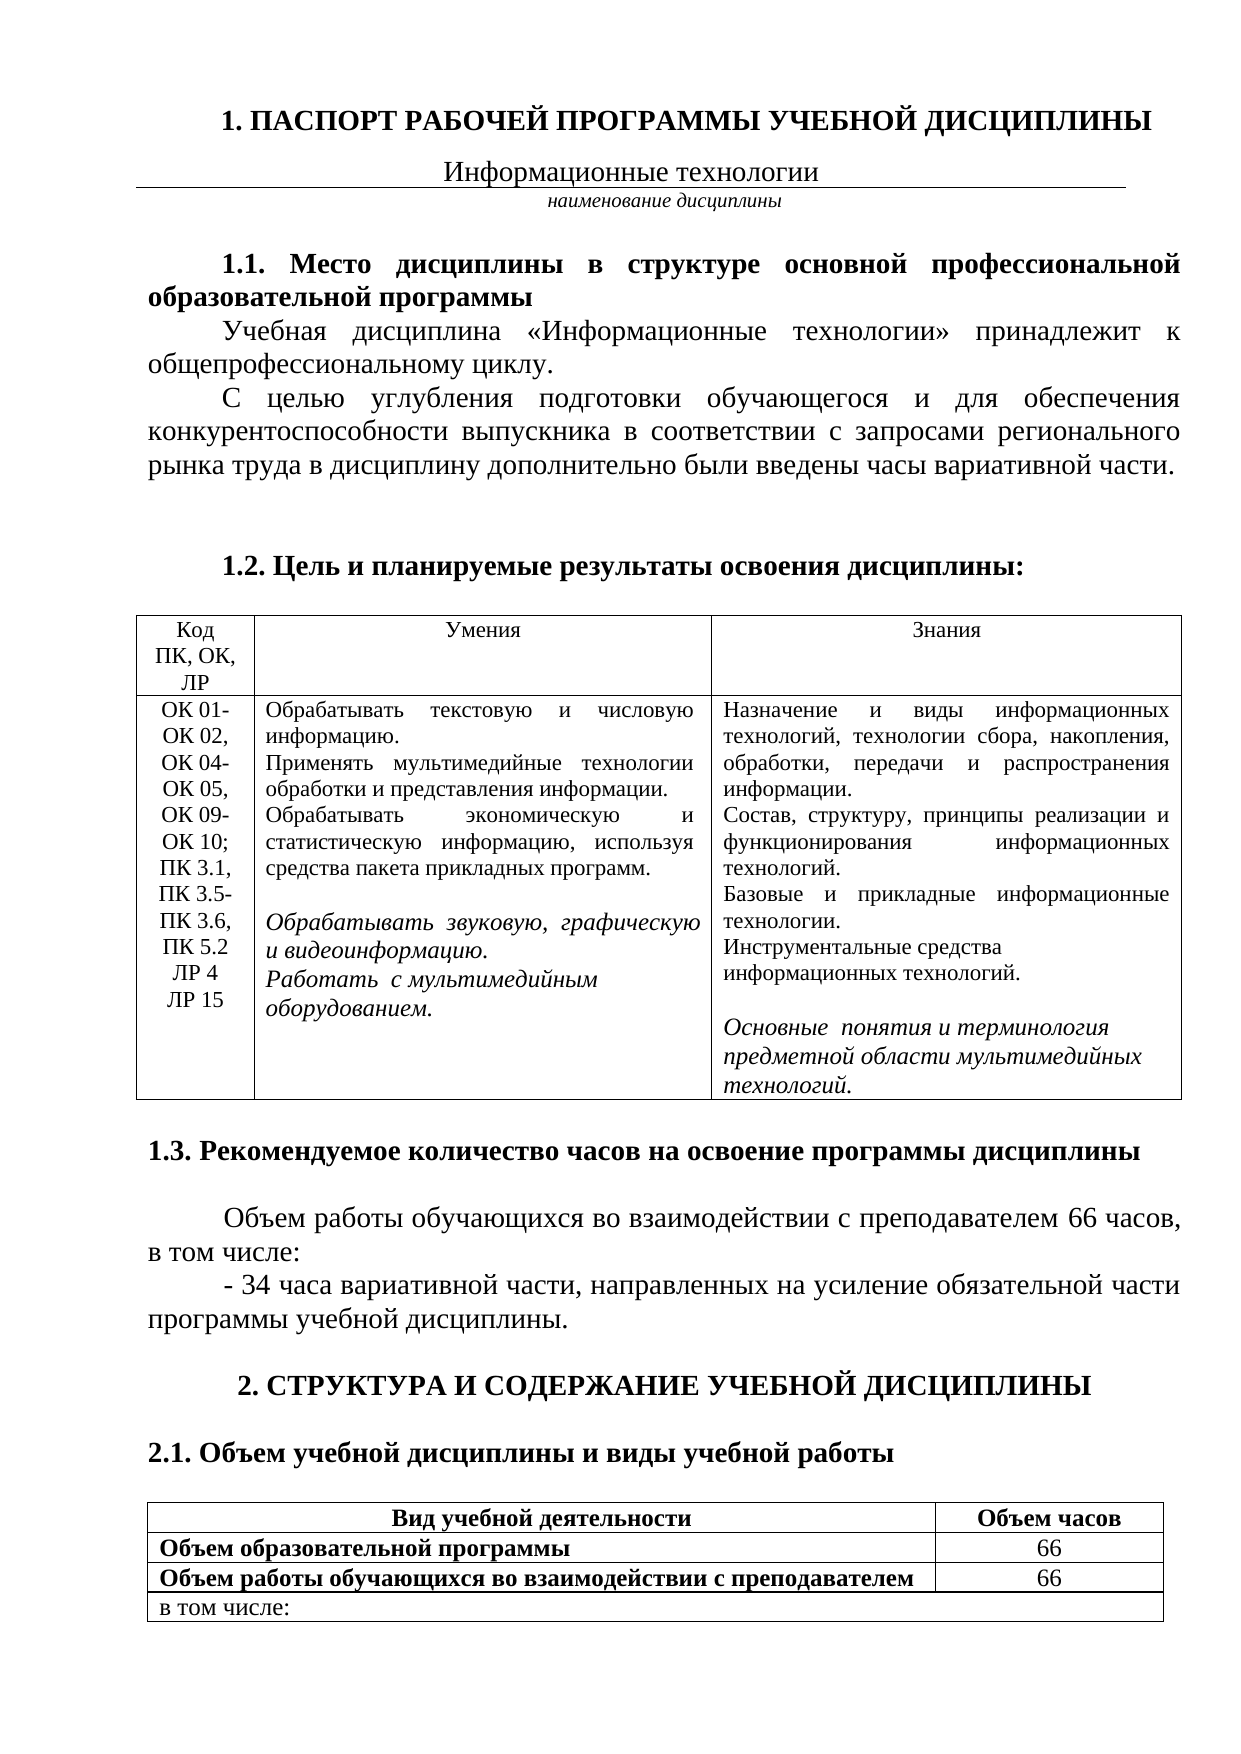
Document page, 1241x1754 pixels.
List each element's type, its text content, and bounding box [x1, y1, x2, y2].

text Объем работы обучающихся во взаимодействии с преподавателем 66 часов, в том числе: [148, 1200, 1181, 1267]
text наименование дисциплины [148, 188, 1181, 212]
table_cell в том числе: [148, 1593, 1163, 1621]
table_cell Обрабатывать текстовую и числовую информацию. Применять мультимедийные технологии обработки и представления информации. Обрабатывать экономическую и статистическую информацию, используя средства пакета прикладных программ. Обрабатывать звуковую, графическую и видеоинформацию. Работать с мультимедийным оборудованием. [255, 696, 711, 1098]
text 1. ПАСПОРТ РАБОЧЕЙ ПРОГРАММЫ УЧЕБНОЙ ДИСЦИПЛИНЫ [176, 103, 1181, 137]
table_cell 66 [936, 1533, 1163, 1562]
table_cell Объем работы обучающихся во взаимодействии с преподавателем [148, 1563, 935, 1591]
text Учебная дисциплина «Информационные технологии» принадлежит к общепрофессиональному циклу. [148, 313, 1181, 380]
table_header Информационные технологии [136, 154, 1126, 187]
text 1.2. Цель и планируемые результаты освоения дисциплины: [148, 548, 1181, 581]
text 2.1. Объем учебной дисциплины и виды учебной работы [148, 1435, 1181, 1468]
text С целью углубления подготовки обучающегося и для обеспечения конкурентоспособности выпускника в соответствии с запросами регионального рынка труда в дисциплину дополнительно были введены часы вариативной части. [148, 380, 1181, 481]
text 1.3. Рекомендуемое количество часов на освоение программы дисциплины [148, 1133, 1181, 1167]
table_header Вид учебной деятельности [148, 1503, 935, 1532]
table_header Объем часов [936, 1503, 1163, 1532]
table_header Код ПК, ОК, ЛР [137, 616, 254, 695]
table_cell Объем образовательной программы [148, 1533, 935, 1562]
table_cell 66 [936, 1563, 1163, 1591]
table_header Умения [255, 616, 711, 695]
text 1.1. Место дисциплины в структуре основной профессиональной образовательной программы [148, 246, 1181, 313]
table_cell ОК 01-ОК 02, ОК 04-ОК 05, ОК 09-ОК 10; ПК 3.1, ПК 3.5-ПК 3.6, ПК 5.2 ЛР 4 ЛР 15 [137, 696, 254, 1098]
table_header Знания [712, 616, 1181, 695]
text 2. СТРУКТУРА И СОДЕРЖАНИЕ УЧЕБНОЙ ДИСЦИПЛИНЫ [148, 1368, 1181, 1401]
table_cell Назначение и виды информационных технологий, технологии сбора, накопления, обработки, передачи и распространения информации. Состав, структуру, принципы реализации и функционирования информационных технологий. Базовые и прикладные информационные технологии. Инструментальные средства информационных технологий. Основные понятия и терминология предметной области мультимедийных технологий. [712, 696, 1181, 1098]
text - 34 часа вариативной части, направленных на усиление обязательной части программы учебной дисциплины. [148, 1267, 1181, 1334]
